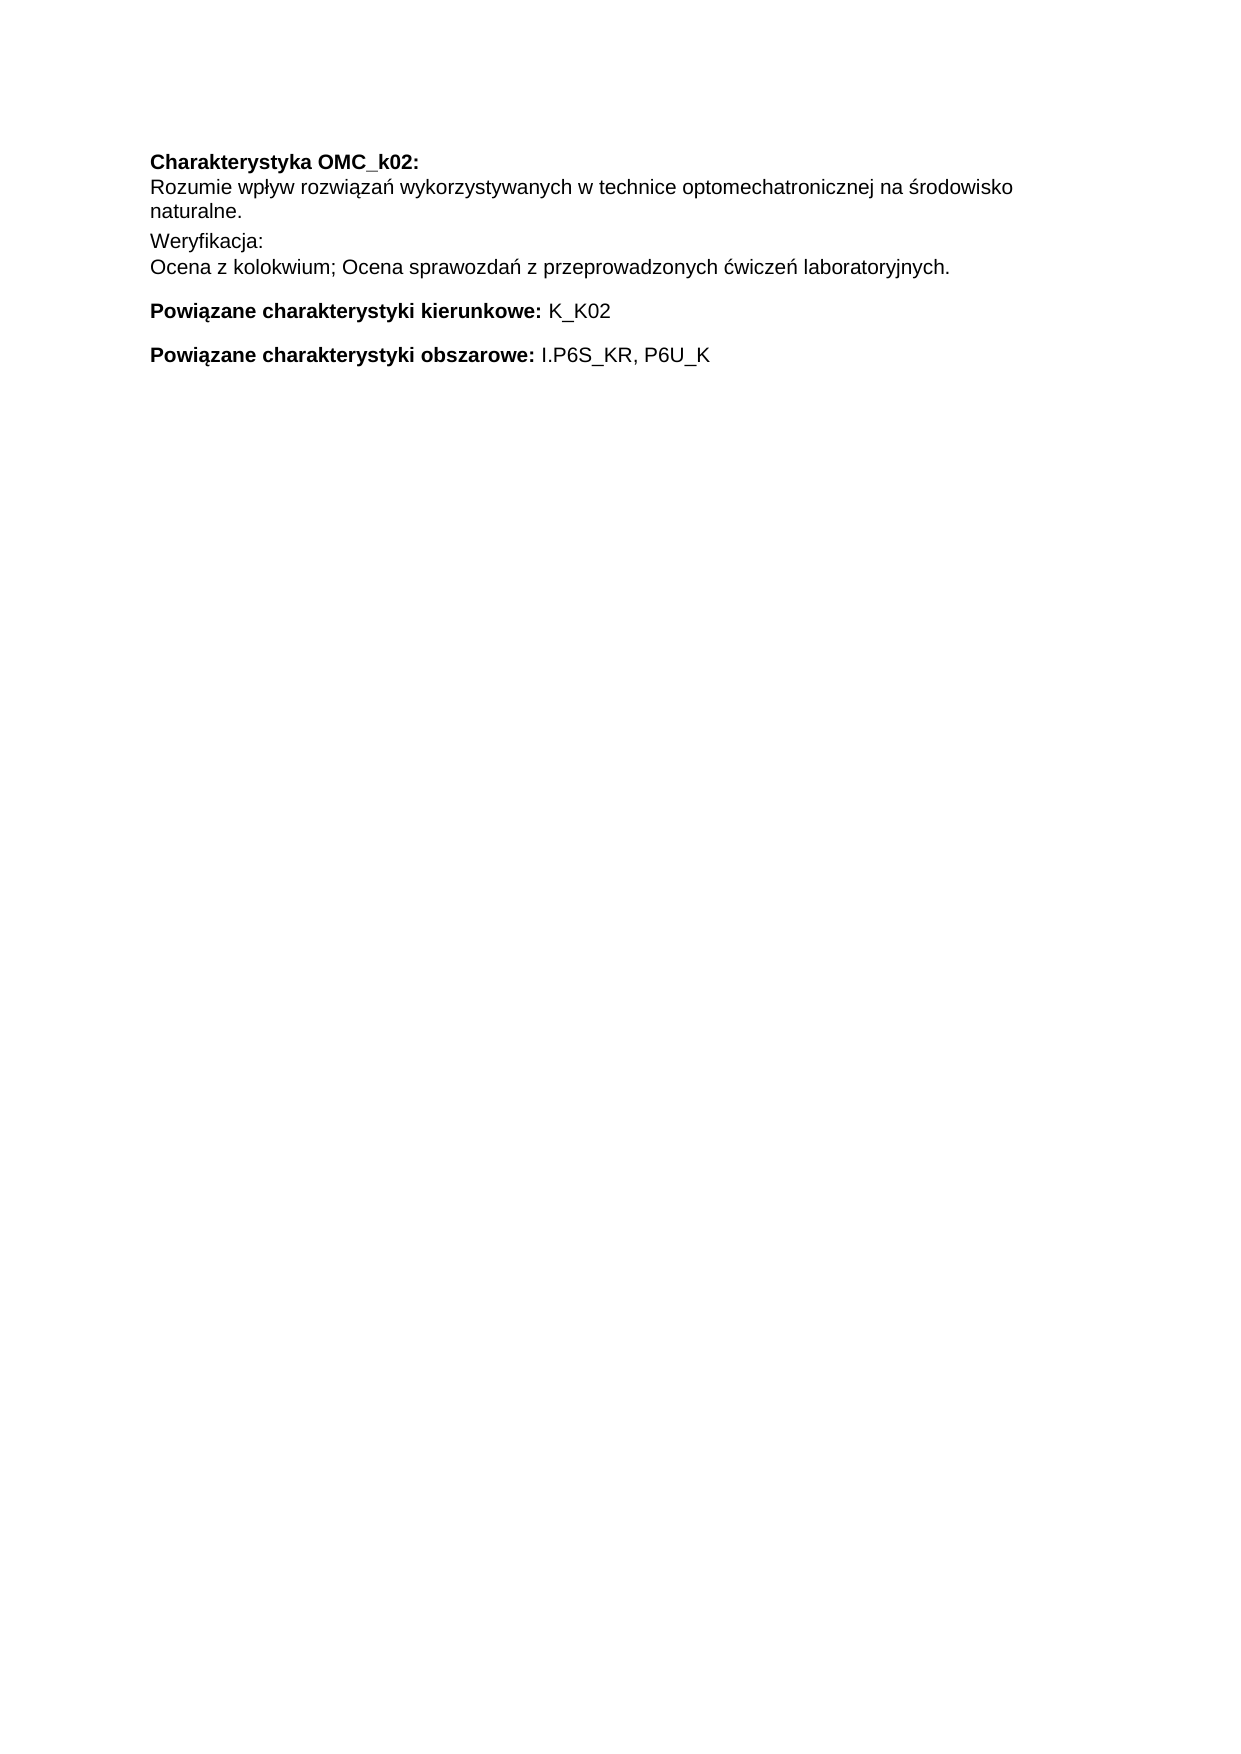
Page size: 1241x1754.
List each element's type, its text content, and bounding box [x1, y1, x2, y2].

text Weryfikacja: [150, 229, 1090, 253]
text Powiązane charakterystyki kierunkowe: K_K02 [150, 299, 1090, 323]
text Powiązane charakterystyki obszarowe: I.P6S_KR, P6U_K [150, 343, 1090, 367]
text Rozumie wpływ rozwiązań wykorzystywanych w technice optomechatronicznej na środowisko naturalne. [150, 175, 1090, 223]
text Charakterystyka OMC_k02: [150, 150, 1090, 174]
text Ocena z kolokwium; Ocena sprawozdań z przeprowadzonych ćwiczeń laboratoryjnych. [150, 255, 1090, 279]
